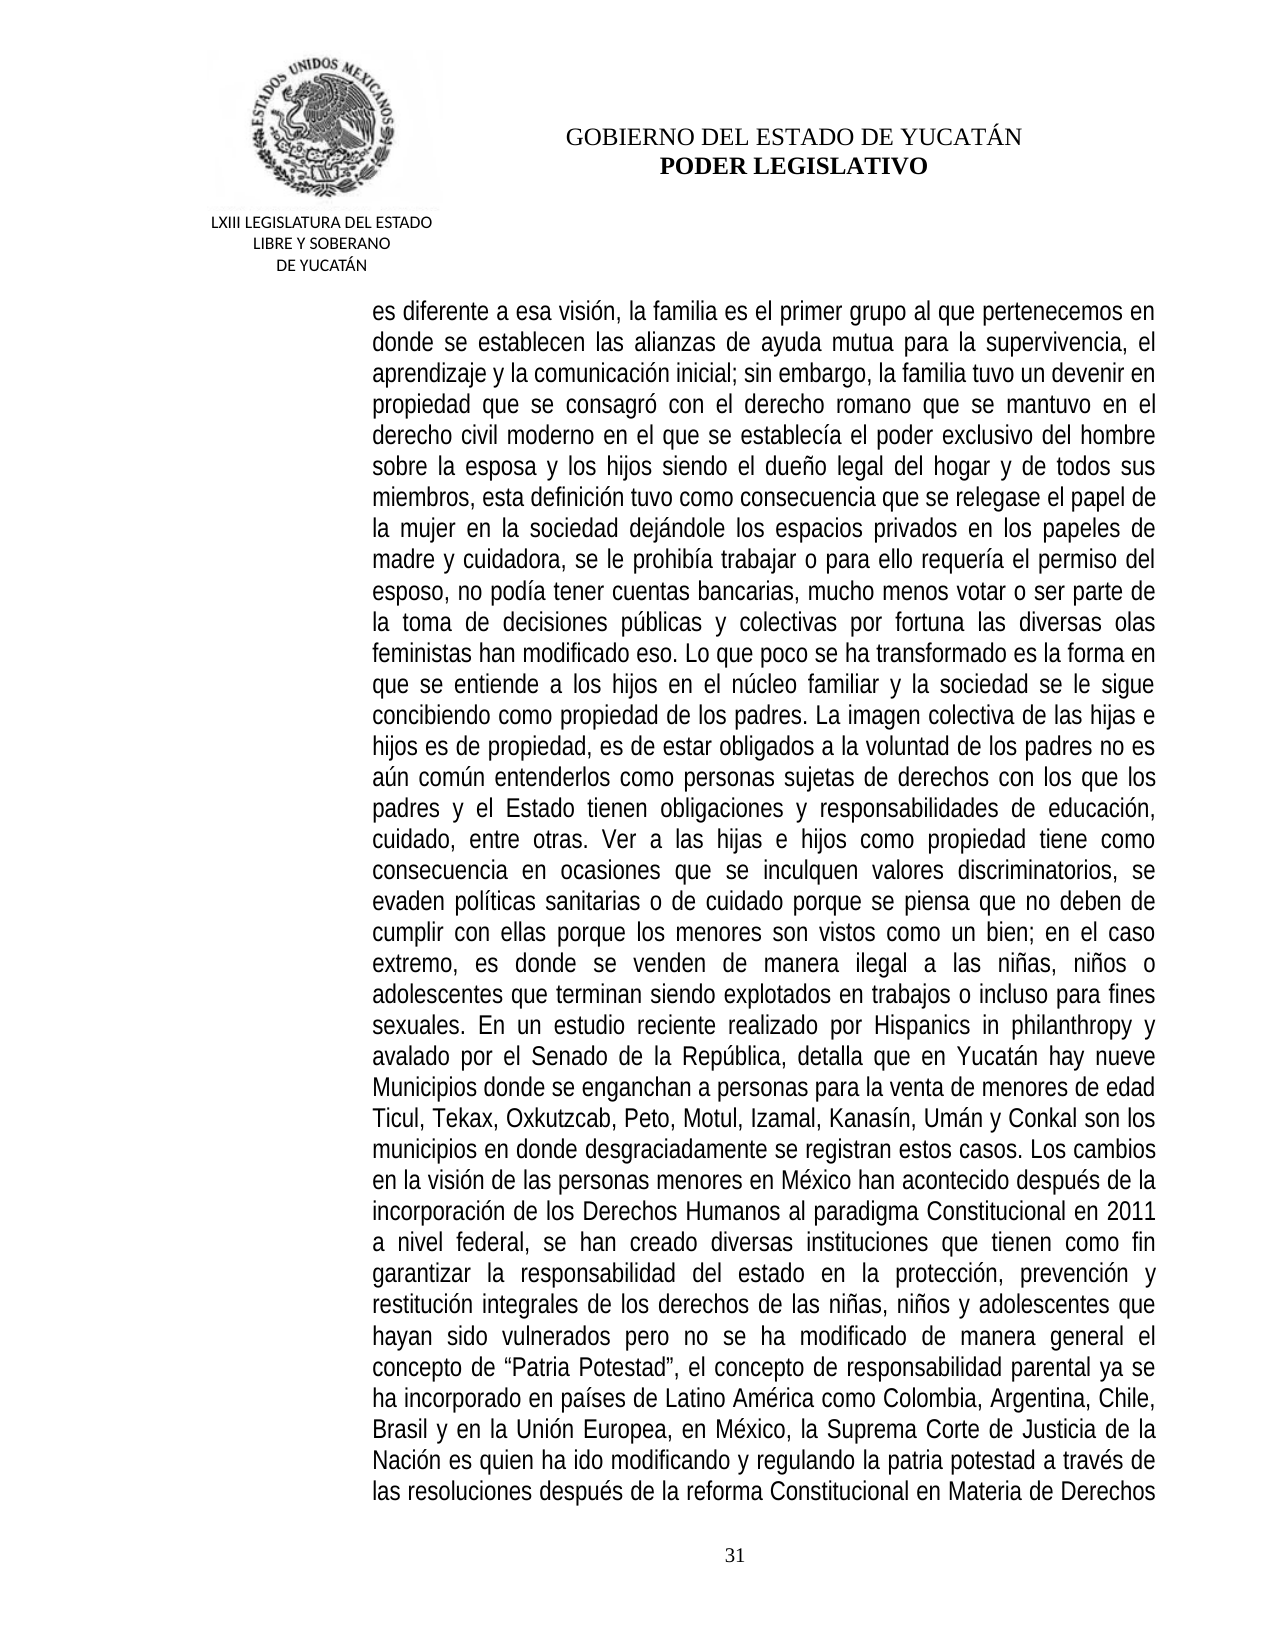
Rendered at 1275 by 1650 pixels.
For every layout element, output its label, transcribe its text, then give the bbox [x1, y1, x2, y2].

picture [206, 50, 443, 211]
